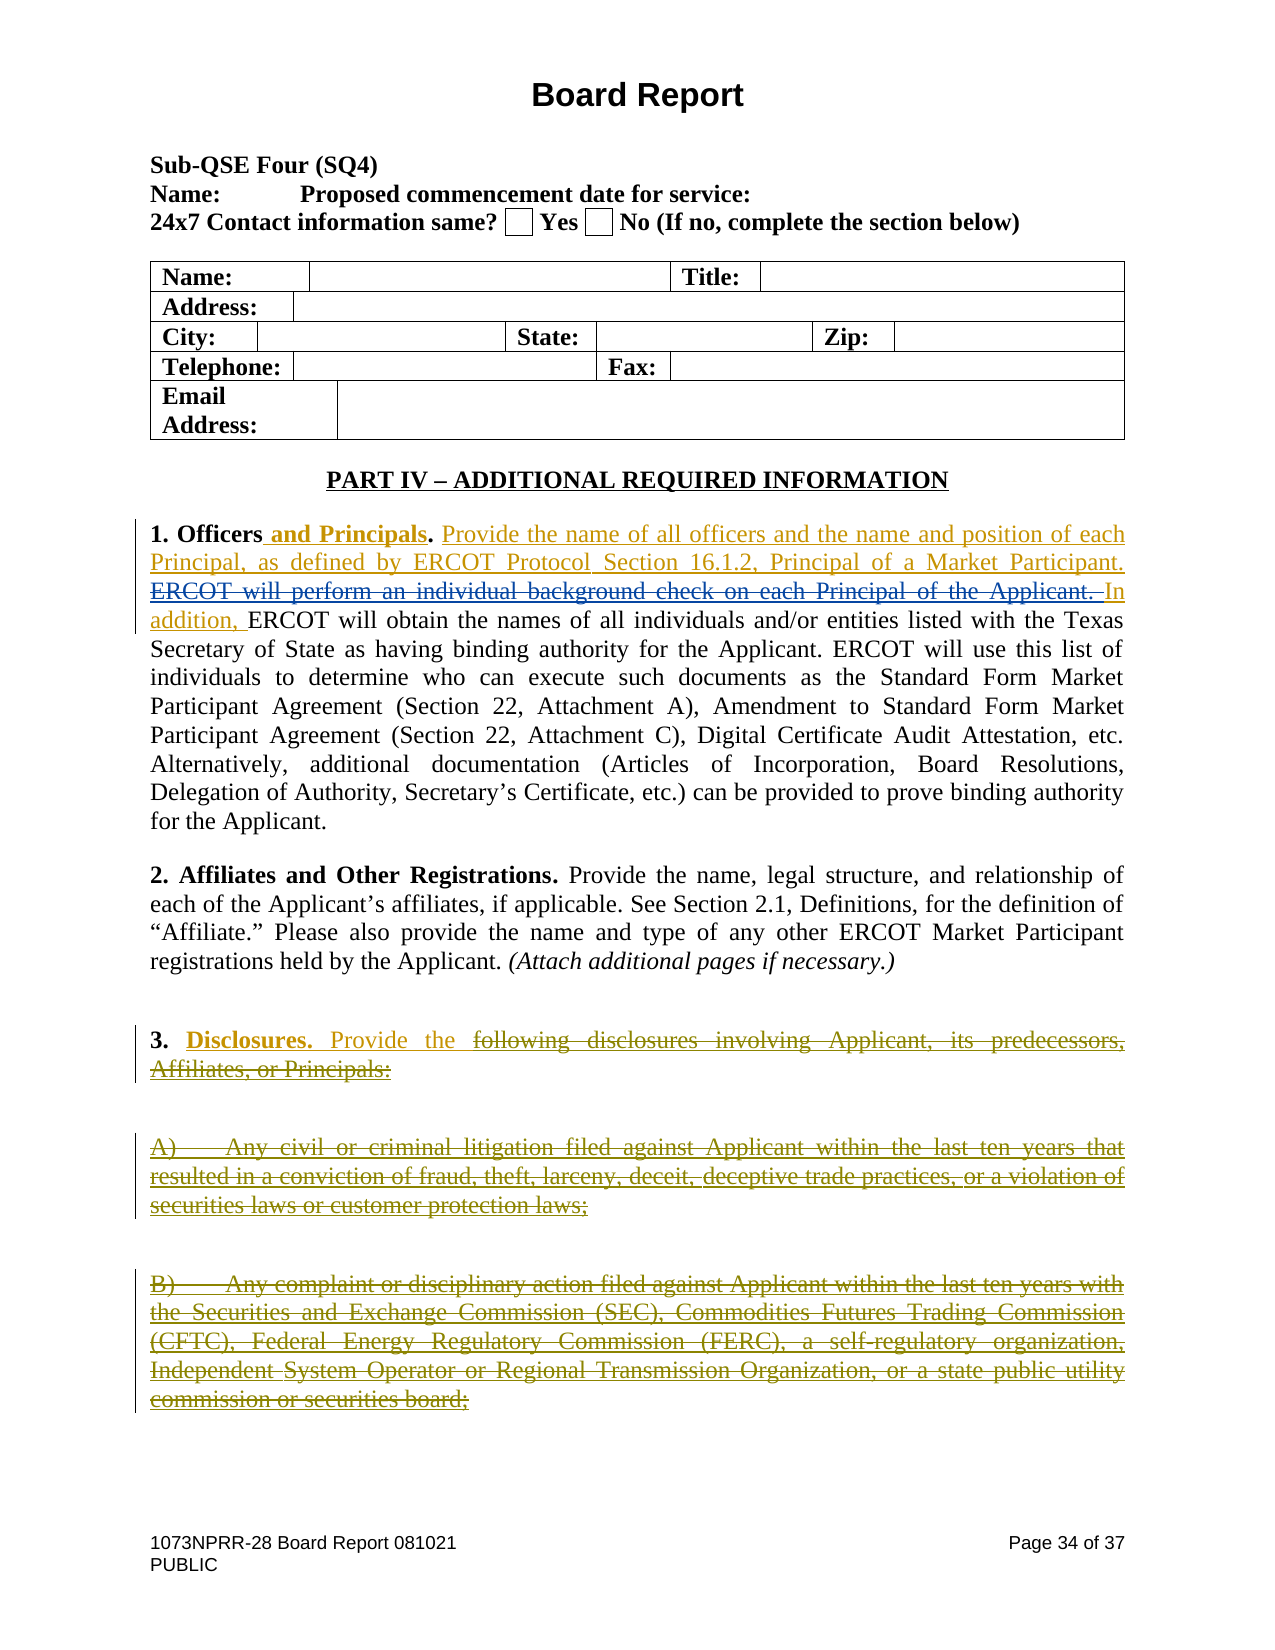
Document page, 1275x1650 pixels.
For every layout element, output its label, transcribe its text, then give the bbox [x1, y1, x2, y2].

text 1. Officers. ERCOT will obtain the names of all individuals and/or entities listed with the Texas Secretary of State as having binding authority for the Applicant. ERCOT will use this list of individuals to determine who can execute such documents as the Standard Form Market Participant Agreement (Section 22, Attachment A), Amendment to Standard Form Market Participant Agreement (Section 22, Attachment C), Digital Certificate Audit Attestation, etc. Alternatively, additional documentation (Articles of Incorporation, Board Resolutions, Delegation of Authority, Secretary’s Certificate, etc.) can be provided to prove binding authority for the Applicant. [150, 603, 1125, 835]
table_header Title: [671, 262, 760, 291]
table_cell [671, 352, 1124, 380]
table_cell State: [506, 322, 596, 351]
table_cell Email Address: [151, 381, 337, 439]
text 24x7 Contact information same? Yes No (If no, complete the section below) [150, 207, 1125, 236]
table_cell City: [151, 322, 257, 351]
text PART IV – ADDiTIONAL REQUIRED Information [150, 465, 1125, 494]
table_cell [895, 322, 1124, 351]
table_header [761, 262, 1124, 291]
text Name: Proposed commencement date for service: [150, 179, 1125, 207]
table_cell [294, 352, 596, 380]
table_cell [597, 322, 812, 351]
table_cell Zip: [813, 322, 894, 351]
text 3. [150, 1025, 1125, 1082]
text 1. Officers. ERCOT will obtain the names of all individuals and/or entities listed with the Texas Secretary of State as having binding authority for the Applicant. ERCOT will use this list of individuals to determine who can execute such documents as the Standard Form Market Participant Agreement (Section 22, Attachment A), Amendment to Standard Form Market Participant Agreement (Section 22, Attachment C), Digital Certificate Audit Attestation, etc. Alternatively, additional documentation (Articles of Incorporation, Board Resolutions, Delegation of Authority, Secretary’s Certificate, etc.) can be provided to prove binding authority for the Applicant. [150, 519, 1125, 572]
table_cell [294, 292, 1124, 321]
table_cell Telephone: [151, 352, 293, 380]
text 2. Affiliates and Other Registrations. Provide the name, legal structure, and relationship of each of the Applicant’s affiliates, if applicable. See Section 2.1, Definitions, for the definition of “Affiliate.” Please also provide the name and type of any other ERCOT Market Participant registrations held by the Applicant. (Attach additional pages if necessary.) [150, 860, 1125, 975]
table_cell [338, 381, 1124, 439]
table_cell Address: [151, 292, 293, 321]
text Sub-QSE Four (SQ4) [150, 150, 1125, 179]
table_cell Fax: [597, 352, 670, 380]
table_header Name: [151, 262, 309, 291]
table_cell [258, 322, 505, 351]
table_header [310, 262, 670, 291]
